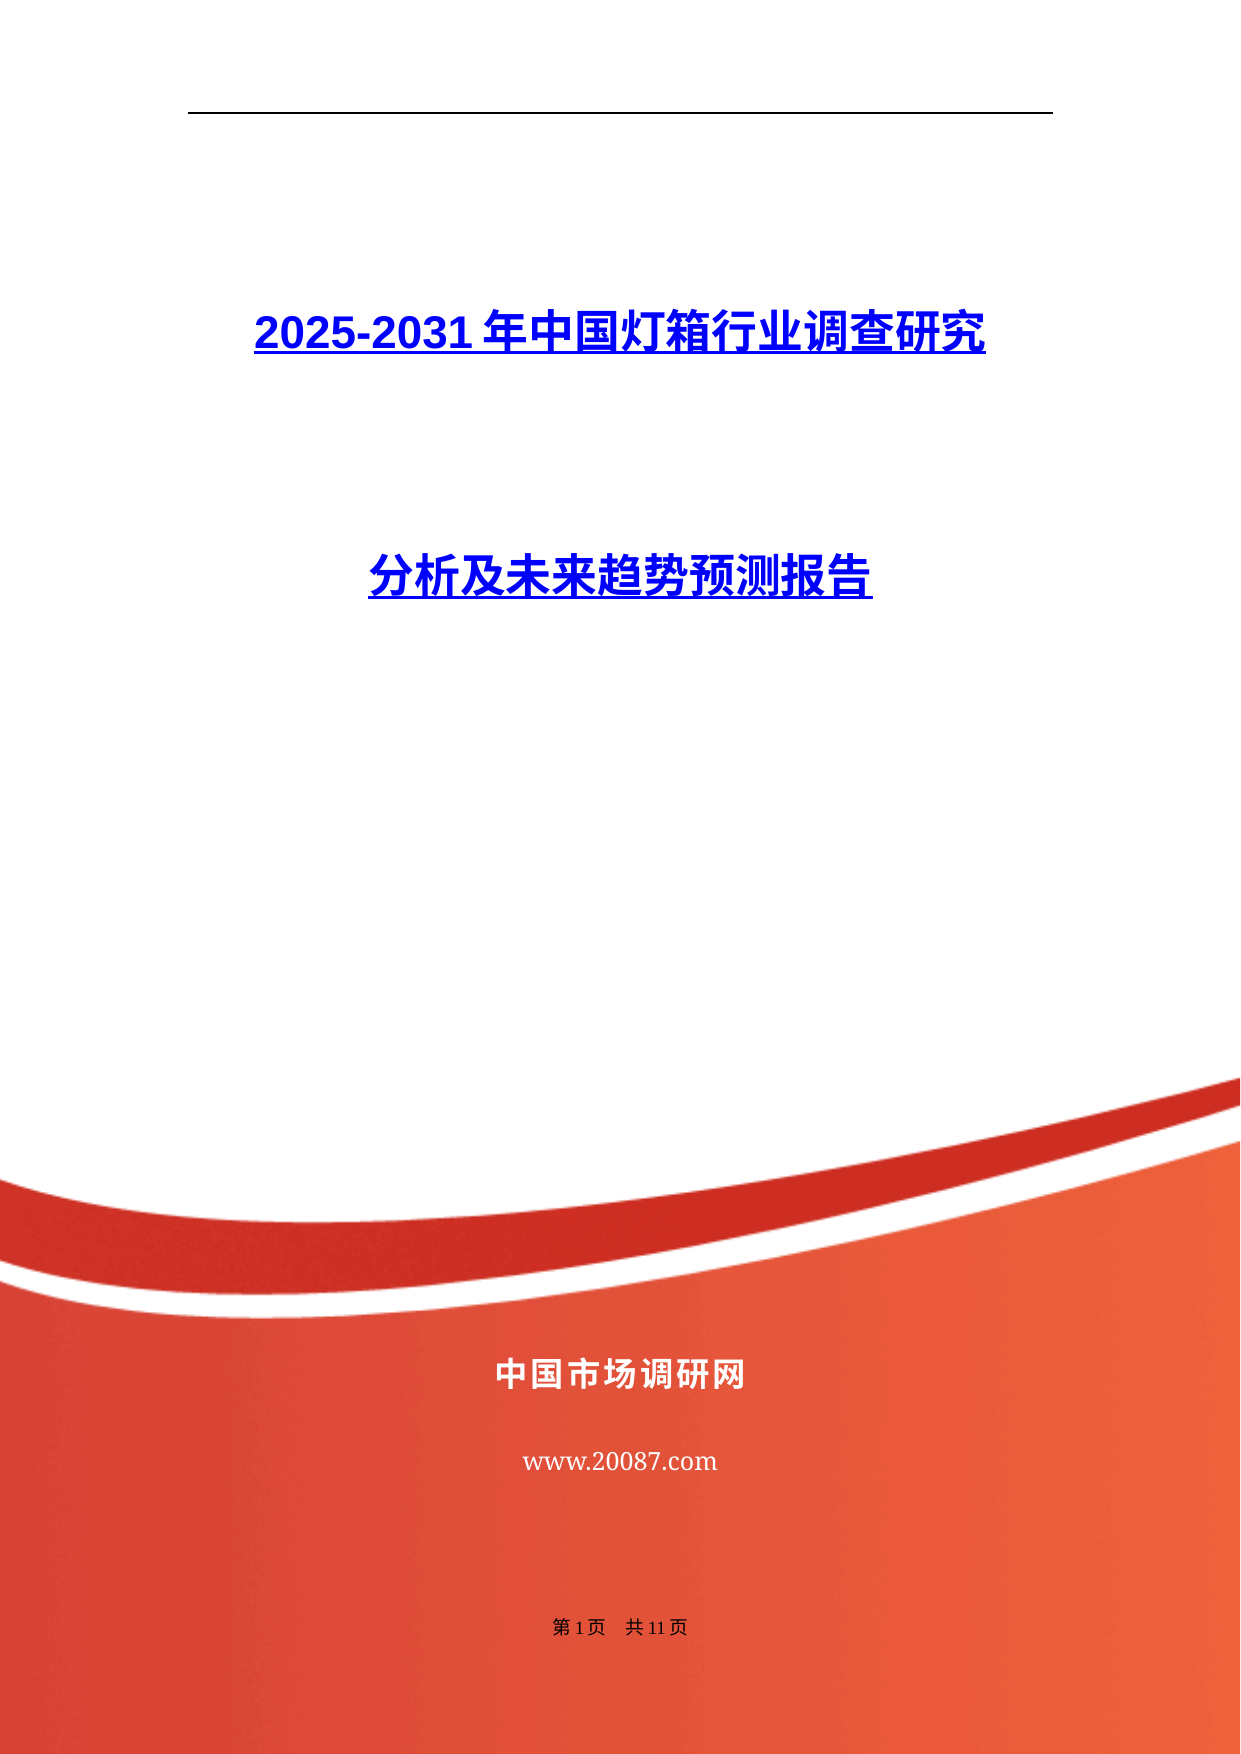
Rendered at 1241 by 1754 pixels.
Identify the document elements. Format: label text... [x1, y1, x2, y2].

subtitle 中国市场调研网 [187, 1339, 1053, 1404]
table_header 2025-2031年中国灯箱行业调查研究分析及未来趋势预测报告 [188, 207, 1053, 773]
text www.20087.com [187, 1428, 1053, 1493]
picture [0, 1006, 1241, 1754]
